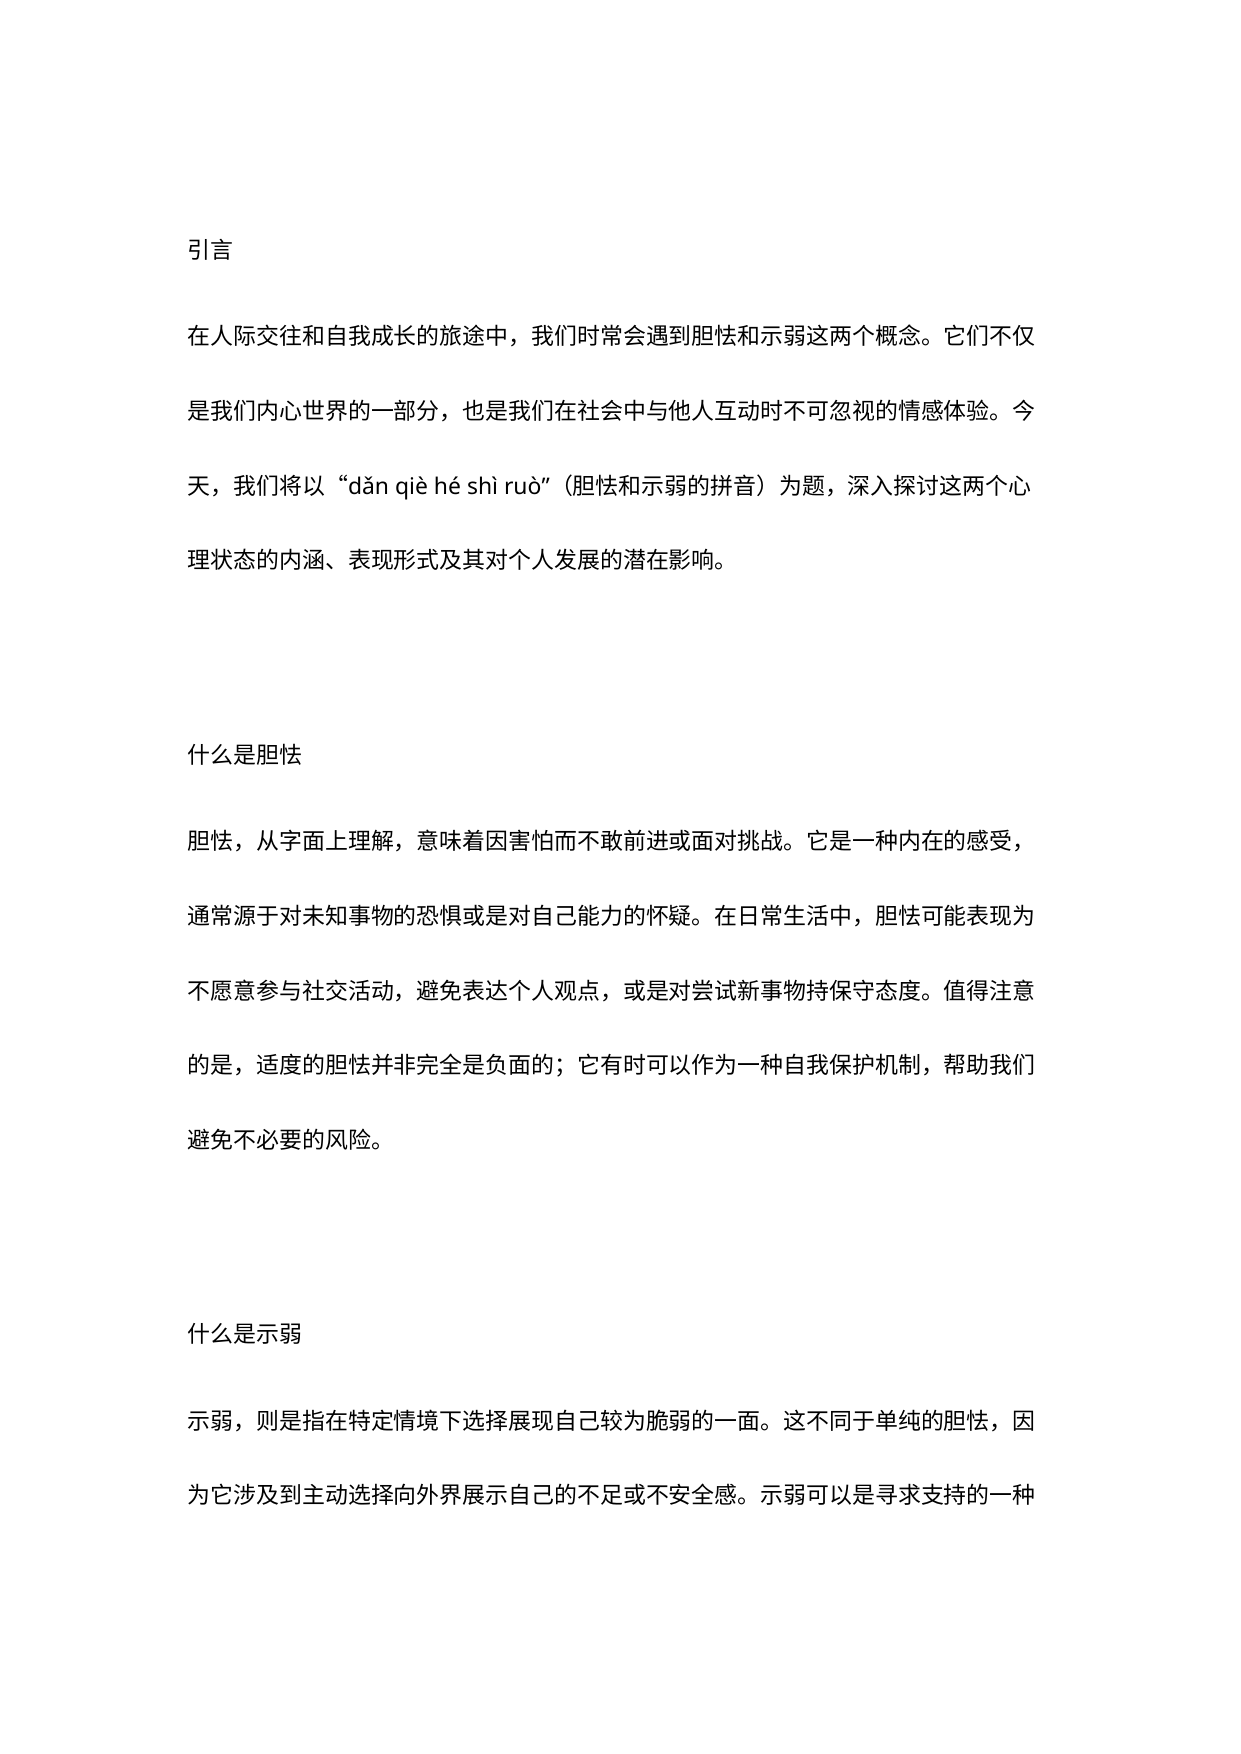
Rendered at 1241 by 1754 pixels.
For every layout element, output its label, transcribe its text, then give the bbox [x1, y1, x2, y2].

text 什么是示弱 [187, 1300, 1053, 1365]
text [187, 1387, 1053, 1527]
text 在人际交往和自我成长的旅途中，我们时常会遇到胆怯和示弱这两个概念。它们不仅是我们内心世界的一部分，也是我们在社会中与他人互动时不可忽视的情感体验。今天，我们将以“dǎn qiè hé shì ruò”（胆怯和示弱的拼音）为题，深入探讨这两个心理状态的内涵、表现形式及其对个人发展的潜在影响。 [187, 302, 1053, 591]
text 胆怯，从字面上理解，意味着因害怕而不敢前进或面对挑战。它是一种内在的感受，通常源于对未知事物的恐惧或是对自己能力的怀疑。在日常生活中，胆怯可能表现为不愿意参与社交活动，避免表达个人观点，或是对尝试新事物持保守态度。值得注意的是，适度的胆怯并非完全是负面的；它有时可以作为一种自我保护机制，帮助我们避免不必要的风险。 [187, 807, 1053, 1171]
text 引言 [187, 216, 1053, 281]
text 什么是胆怯 [187, 721, 1053, 786]
